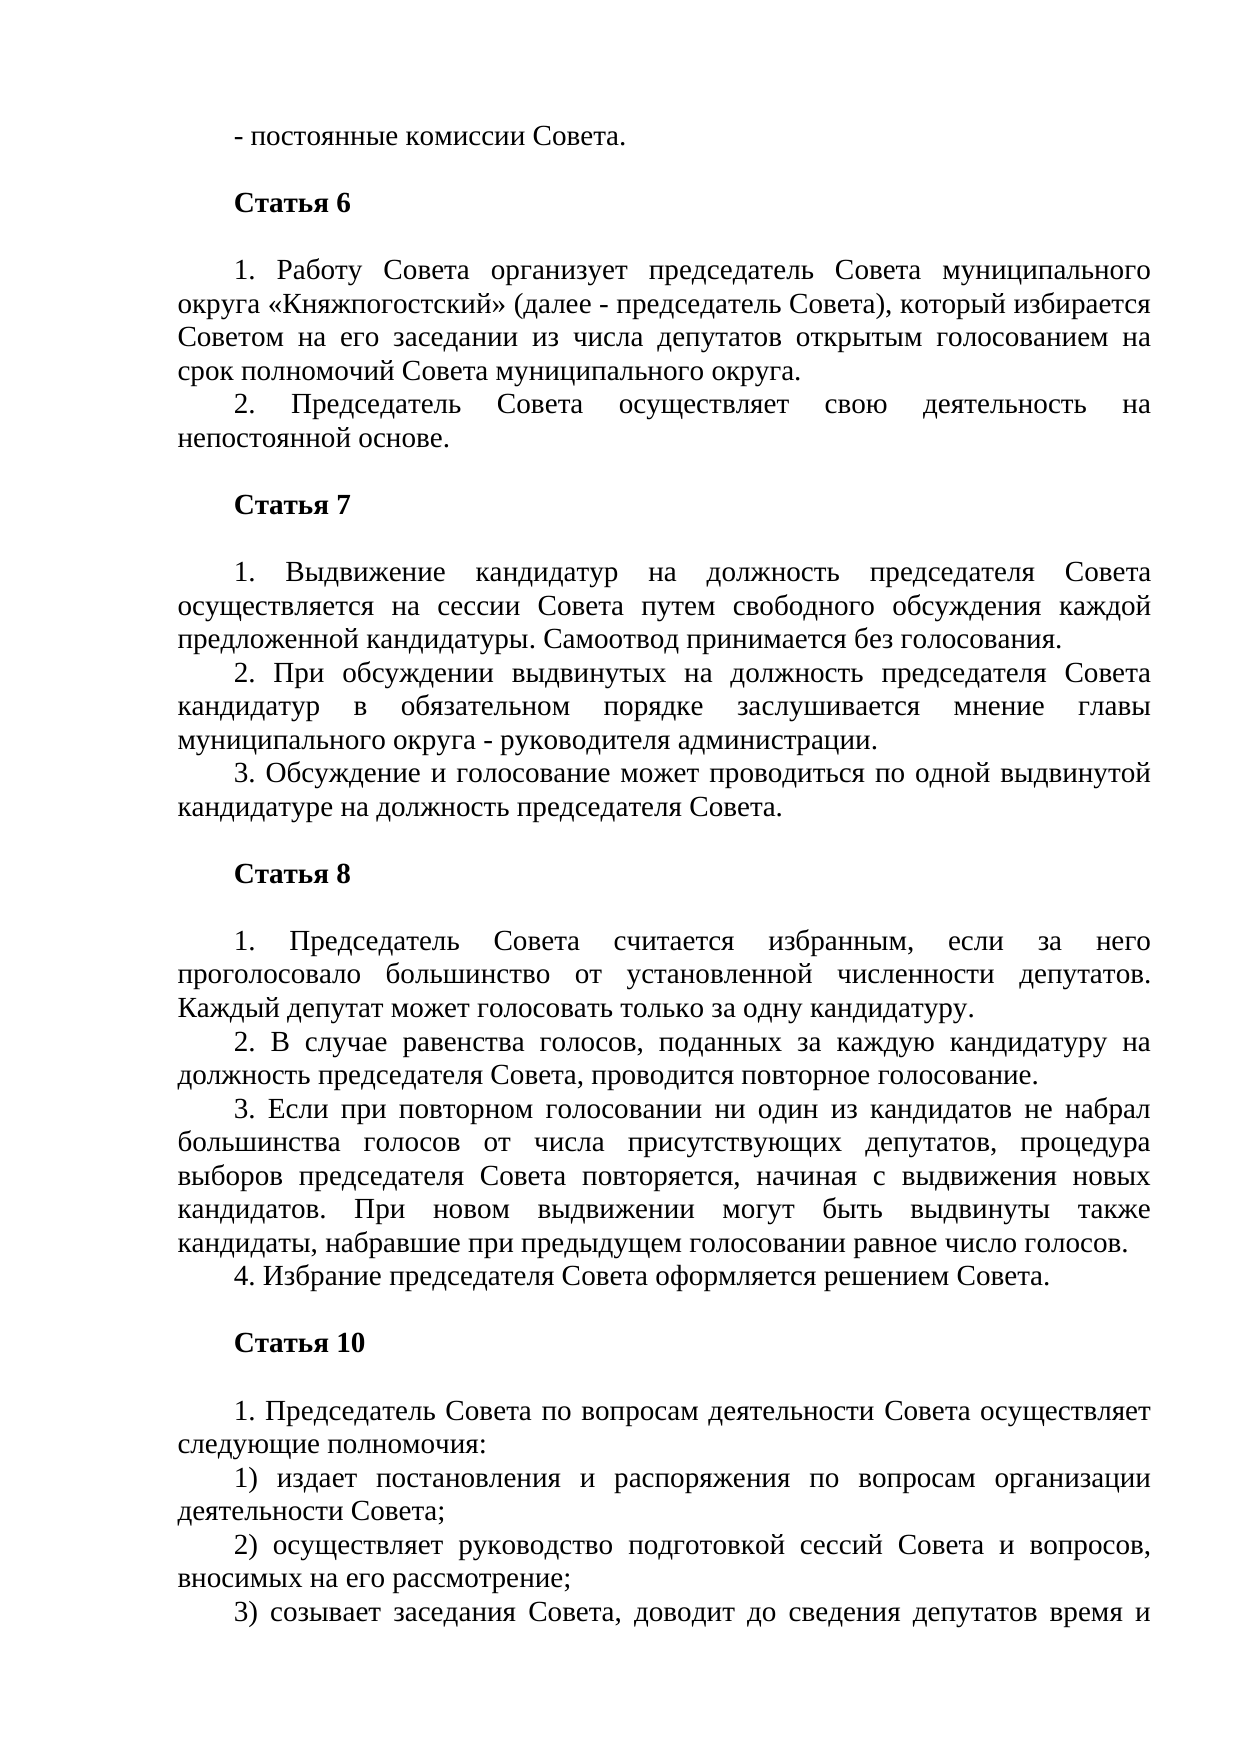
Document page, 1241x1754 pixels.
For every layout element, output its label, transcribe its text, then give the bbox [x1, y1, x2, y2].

text 4. Избрание председателя Совета оформляется решением Совета. [177, 1258, 1152, 1292]
text 1. Председатель Совета считается избранным, если за него проголосовало большинство от установленной численности депутатов. Каждый депутат может голосовать только за одну кандидатуру. [177, 923, 1152, 1024]
text Статья 10 [177, 1326, 1152, 1359]
text Статья 7 [177, 487, 1152, 521]
text - постоянные комиссии Совета. [177, 118, 1152, 152]
text 1) издает постановления и распоряжения по вопросам организации деятельности Совета; [177, 1460, 1152, 1527]
text 2. В случае равенства голосов, поданных за каждую кандидатуру на должность председателя Совета, проводится повторное голосование. [177, 1024, 1152, 1091]
text 2. Председатель Совета осуществляет свою деятельность на непостоянной основе. [177, 386, 1152, 453]
text 3. Если при повторном голосовании ни один из кандидатов не набрал большинства голосов от числа присутствующих депутатов, процедура выборов председателя Совета повторяется, начиная с выдвижения новых кандидатов. При новом выдвижении могут быть выдвинуты также кандидаты, набравшие при предыдущем голосовании равное число голосов. [177, 1091, 1152, 1258]
text 1. Выдвижение кандидатур на должность председателя Совета осуществляется на сессии Совета путем свободного обсуждения каждой предложенной кандидатуры. Самоотвод принимается без голосования. [177, 554, 1152, 655]
text Статья 8 [177, 856, 1152, 889]
text 2. При обсуждении выдвинутых на должность председателя Совета кандидатур в обязательном порядке заслушивается мнение главы муниципального округа - руководителя администрации. [177, 655, 1152, 755]
text 1. Работу Совета организует председатель Совета муниципального округа «Княжпогостский» (далее - председатель Совета), который избирается Советом на его заседании из числа депутатов открытым голосованием на срок полномочий Совета муниципального округа. [177, 252, 1152, 386]
text 1. Председатель Совета по вопросам деятельности Совета осуществляет следующие полномочия: [177, 1393, 1152, 1460]
text Статья 6 [177, 185, 1152, 219]
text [177, 1594, 1152, 1627]
text 3. Обсуждение и голосование может проводиться по одной выдвинутой кандидатуре на должность председателя Совета. [177, 755, 1152, 822]
text 2) осуществляет руководство подготовкой сессий Совета и вопросов, вносимых на его рассмотрение; [177, 1527, 1152, 1594]
